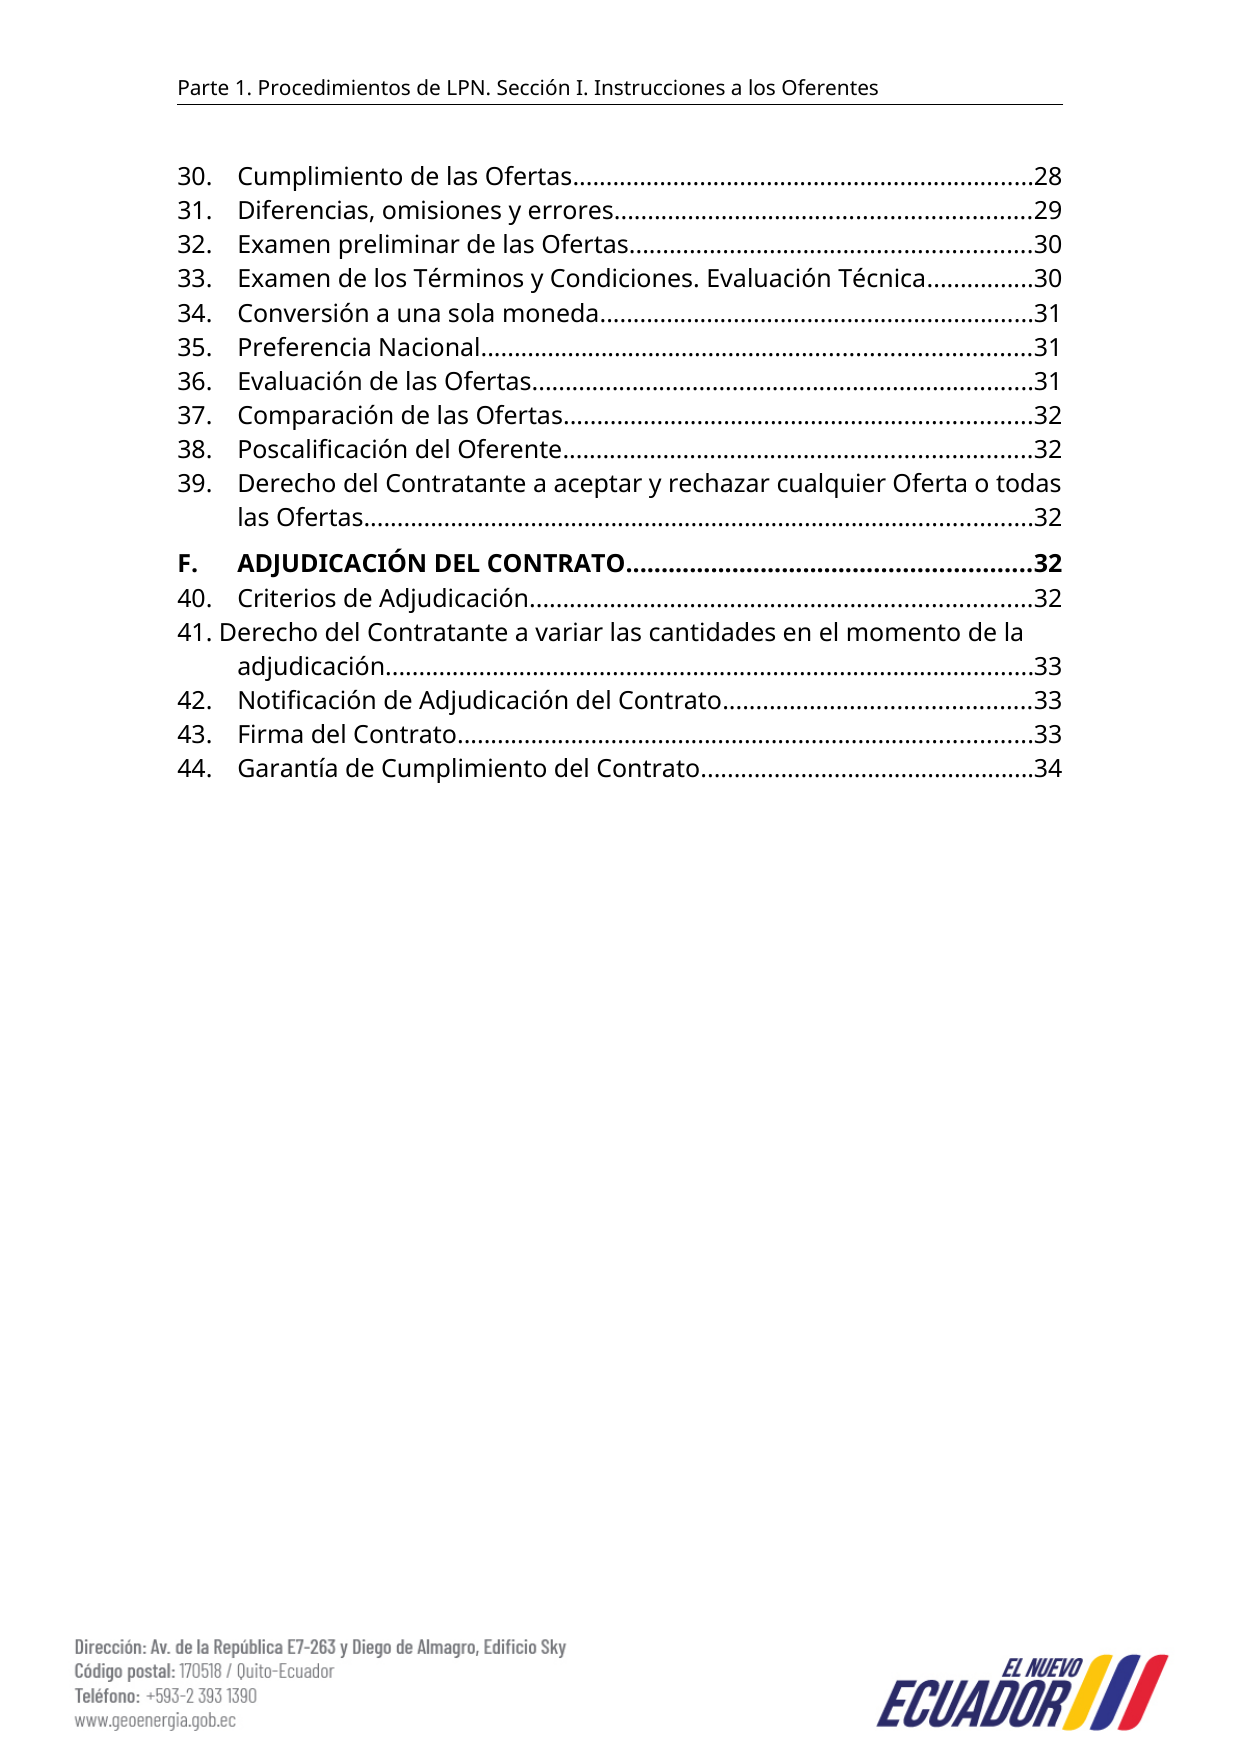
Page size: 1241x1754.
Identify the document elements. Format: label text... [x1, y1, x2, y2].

picture [2, 1631, 1241, 1754]
text 37. Comparación de las Ofertas 32 [177, 397, 1063, 431]
text 33. Examen de los Términos y Condiciones. Evaluación Técnica 30 [177, 261, 1063, 295]
text 35. Preferencia Nacional 31 [177, 329, 1063, 363]
text 38. Poscalificación del Oferente 32 [177, 431, 1063, 466]
text 40. Criterios de Adjudicación 32 [177, 580, 1063, 614]
text 31. Diferencias, omisiones y errores 29 [177, 193, 1063, 227]
text 32. Examen preliminar de las Ofertas 30 [177, 227, 1063, 261]
text 39. Derecho del Contratante a aceptar y rechazar cualquier Oferta o todas las Ofertas 32 [177, 466, 1063, 534]
text 36. Evaluación de las Ofertas 31 [177, 363, 1063, 397]
text F. ADJUDICACIÓN DEL CONTRATO 32 [177, 546, 1063, 580]
text 44. Garantía de Cumplimiento del Contrato 34 [177, 751, 1063, 784]
text 41. Derecho del Contratante a variar las cantidades en el momento de la adjudicación 33 [177, 614, 1063, 682]
text 42. Notificación de Adjudicación del Contrato 33 [177, 682, 1063, 716]
text 30. Cumplimiento de las Ofertas 28 [177, 159, 1063, 193]
text 43. Firma del Contrato 33 [177, 716, 1063, 751]
text 34. Conversión a una sola moneda 31 [177, 295, 1063, 329]
